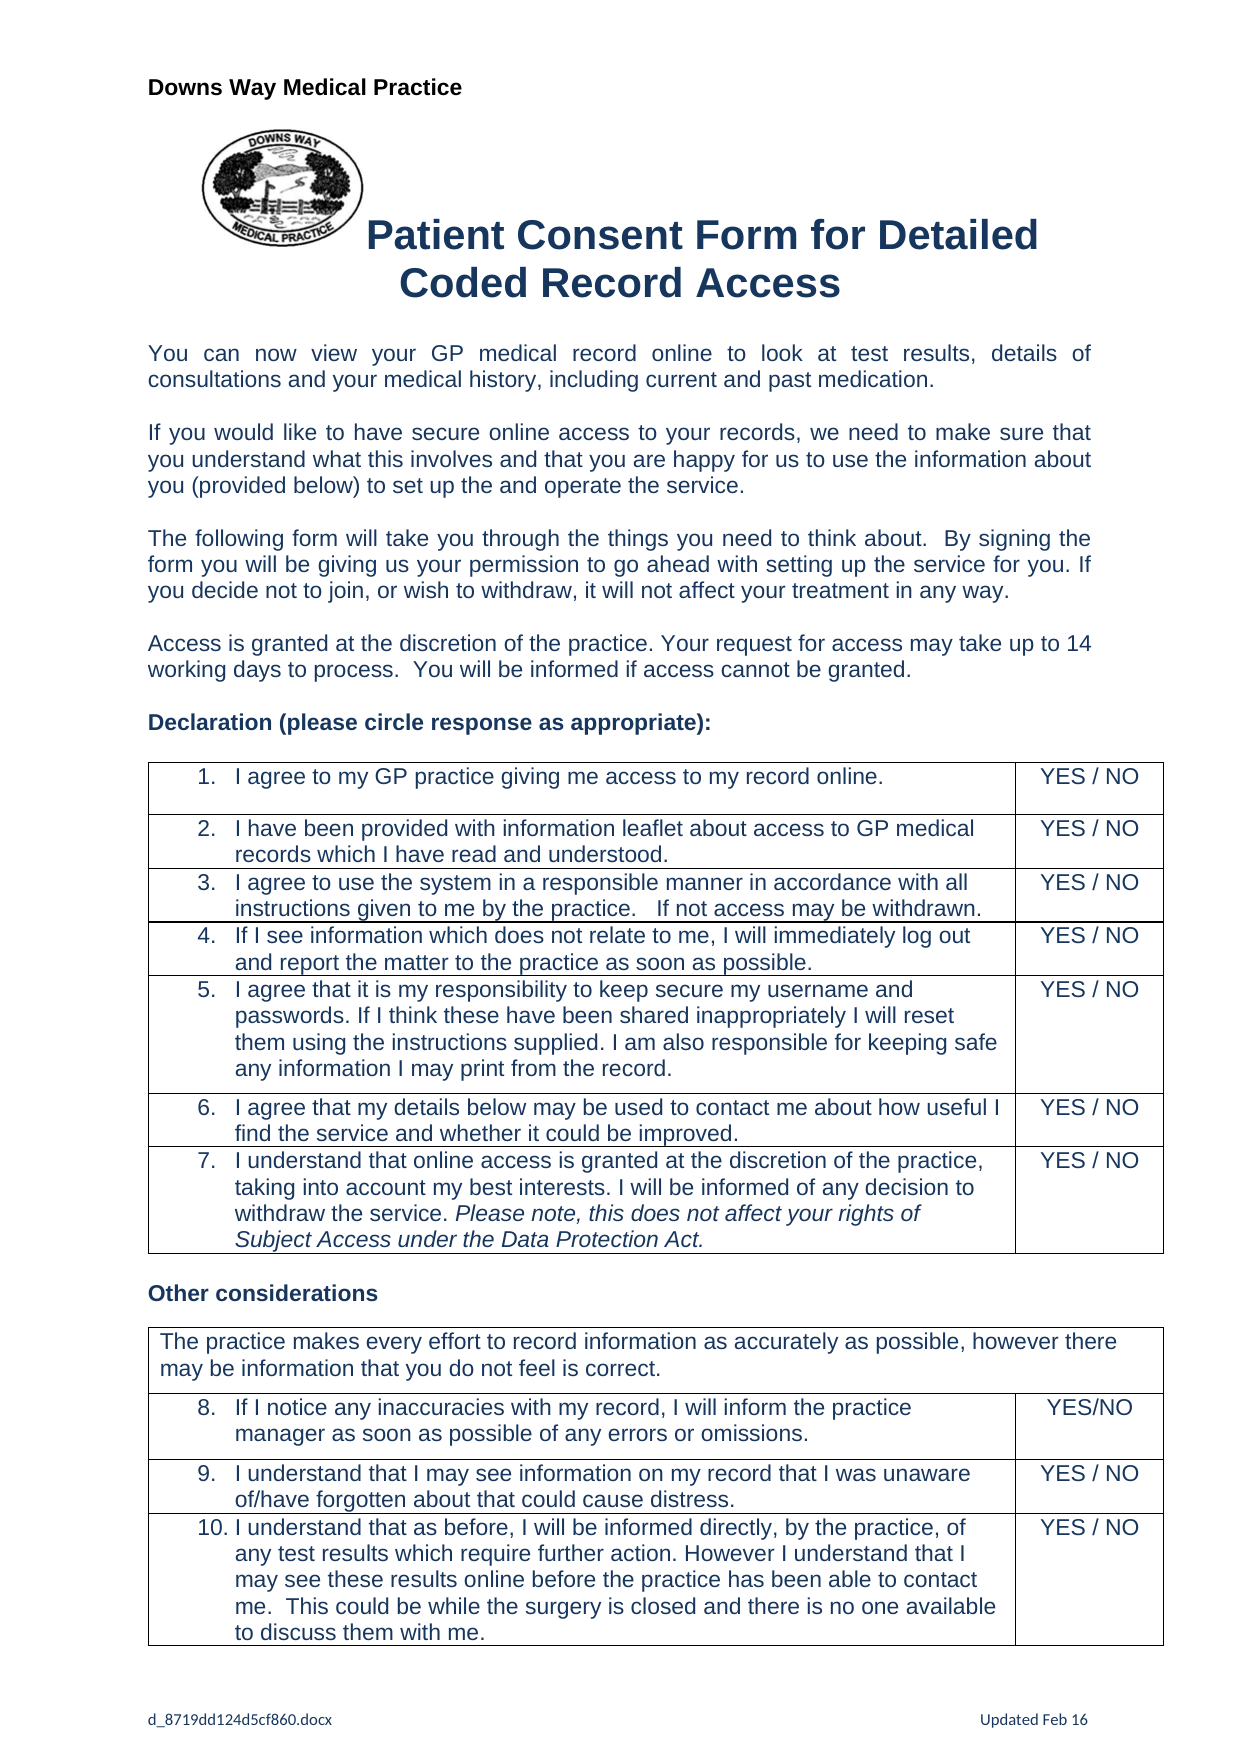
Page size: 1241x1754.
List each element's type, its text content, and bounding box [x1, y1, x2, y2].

table_cell YES / NO [1016, 869, 1163, 921]
table_cell I agree that my details below may be used to contact me about how useful I find the service and whether it could be improved. [149, 1094, 1015, 1146]
table_cell I have been provided with information leaflet about access to GP medical records which I have read and understood. [149, 815, 1015, 868]
table_cell I agree that it is my responsibility to keep secure my username and passwords. If I think these have been shared inappropriately I will reset them using the instructions supplied. I am also responsible for keeping safe any information I may print from the record. [149, 976, 1015, 1092]
table_cell I understand that online access is granted at the discretion of the practice, taking into account my best interests. I will be informed of any decision to withdraw the service. Please note, this does not affect your rights of Subject Access under the Data Protection Act. [149, 1147, 1015, 1253]
table_cell YES / NO [1016, 1147, 1163, 1253]
table_cell I agree to use the system in a responsible manner in accordance with all instructions given to me by the practice. If not access may be withdrawn. [149, 869, 1015, 921]
table_cell YES / NO [1016, 1514, 1163, 1645]
table_cell I understand that I may see information on my record that I was unaware of/have forgotten about that could cause distress. [149, 1460, 1015, 1512]
text You can now view your GP medical record online to look at test results, details of consultations and your medical history, including current and past medication. [148, 340, 1092, 393]
table_cell YES / NO [1016, 1460, 1163, 1512]
table_cell YES / NO [1016, 815, 1163, 868]
table_cell YES/NO [1016, 1394, 1163, 1459]
table_header The practice makes every effort to record information as accurately as possible, however there may be information that you do not feel is correct. [149, 1328, 1163, 1393]
picture [200, 128, 366, 250]
text If you would like to have secure online access to your records, we need to make sure that you understand what this involves and that you are happy for us to use the information about you (provided below) to set up the and operate the service. [148, 419, 1092, 498]
table_header YES / NO [1016, 763, 1163, 814]
table_cell If I notice any inaccuracies with my record, I will inform the practice manager as soon as possible of any errors or omissions. [149, 1394, 1015, 1459]
text Patient Consent Form for Detailed Coded Record Access [148, 128, 1092, 306]
text Other considerations [148, 1280, 1092, 1306]
table_cell YES / NO [1016, 976, 1163, 1092]
text The following form will take you through the things you need to think about. By signing the form you will be giving us your permission to go ahead with setting up the service for you. If you decide not to join, or wish to withdraw, it will not affect your treatment in any way. [148, 524, 1092, 604]
text Access is granted at the discretion of the practice. Your request for access may take up to 14 working days to process. You will be informed if access cannot be granted. [148, 630, 1092, 683]
table_cell I understand that as before, I will be informed directly, by the practice, of any test results which require further action. However I understand that I may see these results online before the practice has been able to contact me. This could be while the surgery is closed and there is no one available to discuss them with me. [149, 1514, 1015, 1645]
table_cell If I see information which does not relate to me, I will immediately log out and report the matter to the practice as soon as possible. [149, 923, 1015, 975]
table_header I agree to my GP practice giving me access to my record online. [149, 763, 1015, 814]
text Declaration (please circle response as appropriate): [148, 709, 1092, 735]
table_cell YES / NO [1016, 1094, 1163, 1146]
table_cell YES / NO [1016, 923, 1163, 975]
